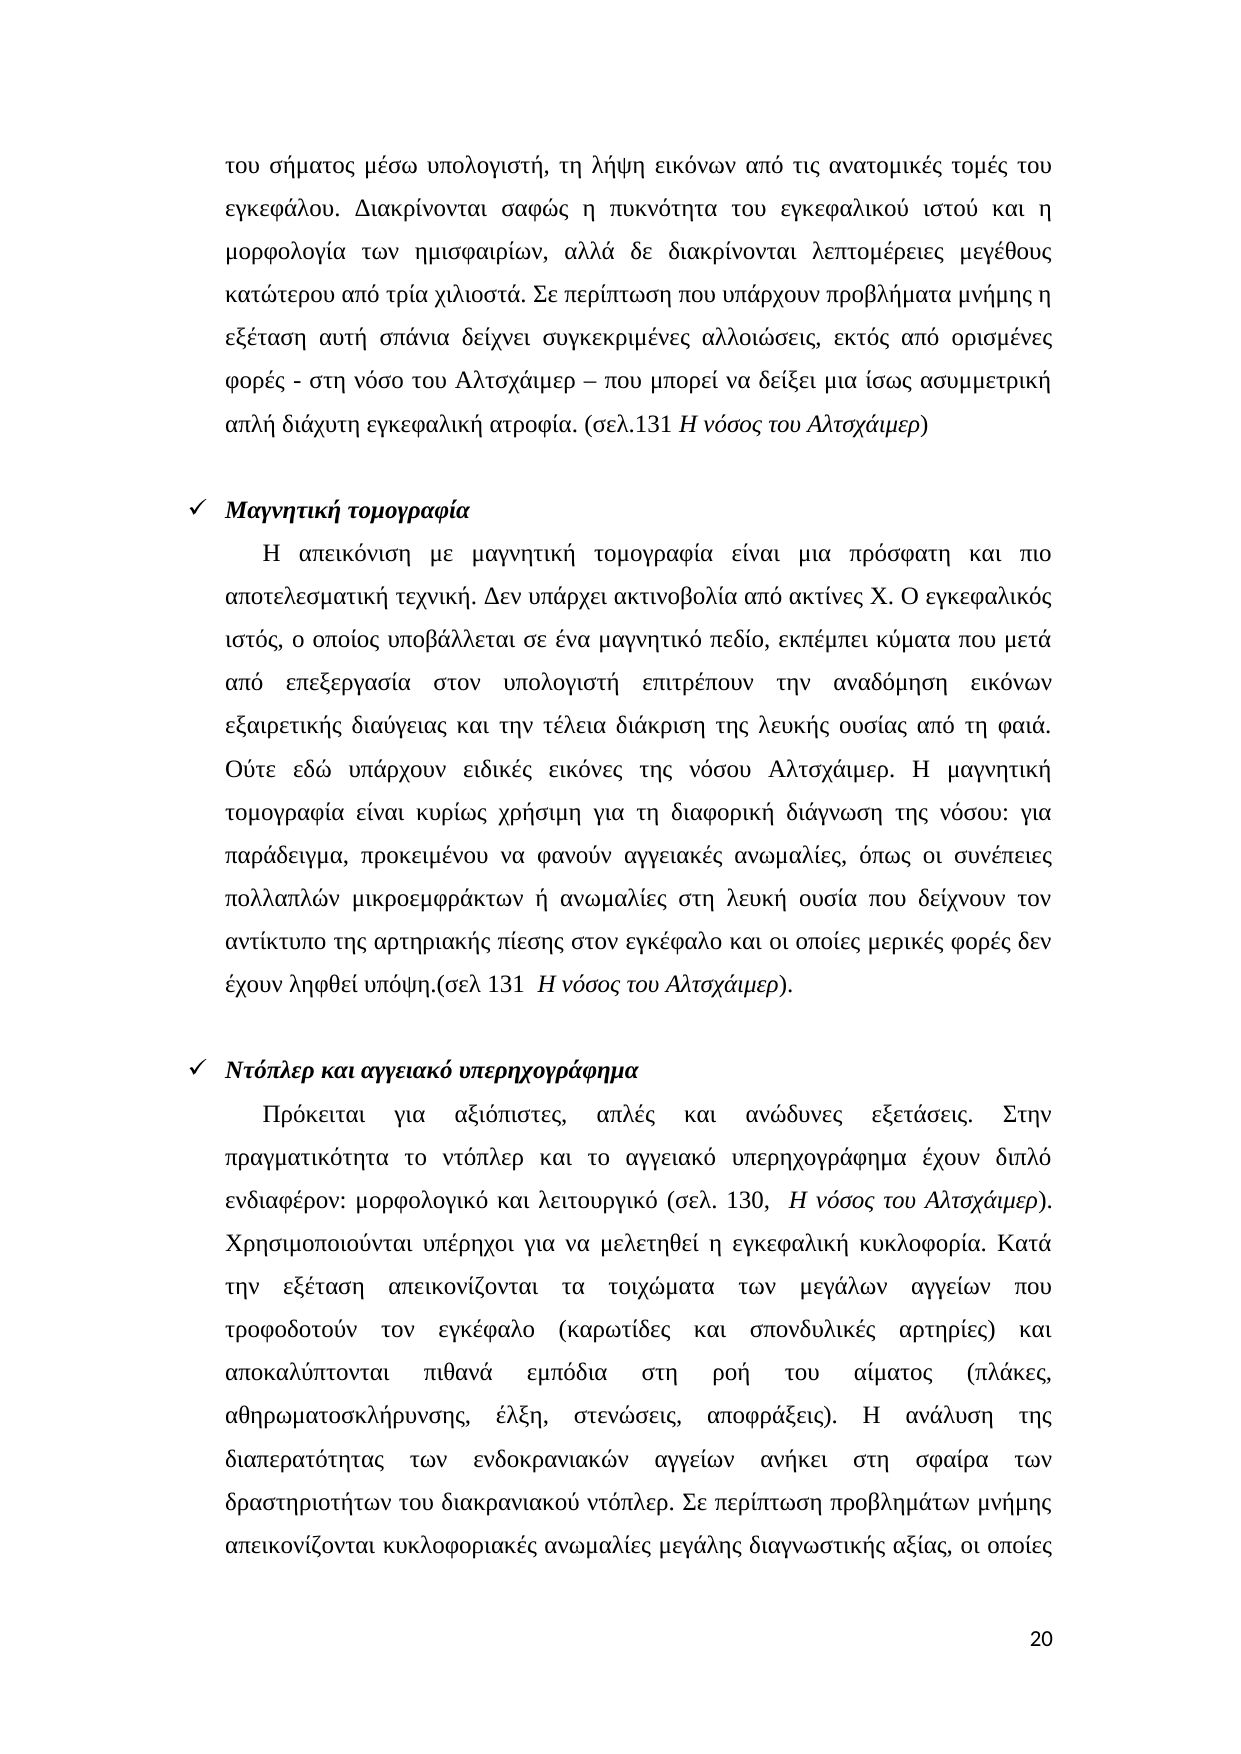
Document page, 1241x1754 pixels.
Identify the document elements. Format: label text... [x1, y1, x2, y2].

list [225, 1099, 1053, 1559]
list Ντόπλερ και αγγειακό υπερηχογράφημα [187, 1056, 1053, 1084]
list Η απεικόνιση με μαγνητική τομογραφία είναι μια πρόσφατη και πιο αποτελεσματική τεχνική. Δεν υπάρχει ακτινοβολία από ακτίνες Χ. Ο εγκεφαλικός ιστός, ο οποίος υποβάλλεται σε ένα μαγνητικό πεδίο, εκπέμπει κύματα που μετά από επεξεργασία στον υπολογιστή επιτρέπουν την αναδόμηση εικόνων εξαιρετικής διαύγειας και την τέλεια διάκριση της λευκής ουσίας από τη φαιά. Ούτε εδώ υπάρχουν ειδικές εικόνες της νόσου Αλτσχάιμερ. Η μαγνητική τομογραφία είναι κυρίως χρήσιμη για τη διαφορική διάγνωση της νόσου: για παράδειγμα, προκειμένου να φανούν αγγειακές ανωμαλίες, όπως οι συνέπειες πολλαπλών μικροεμφράκτων ή ανωμαλίες στη λευκή ουσία που δείχνουν τον αντίκτυπο της αρτηριακής πίεσης στον εγκέφαλο και οι οποίες μερικές φορές δεν έχουν ληφθεί υπόψη.(σελ 131 Η νόσος του Αλτσχάιμερ). [225, 538, 1053, 998]
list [225, 150, 1053, 437]
list Μαγνητική τομογραφία [187, 495, 1053, 524]
